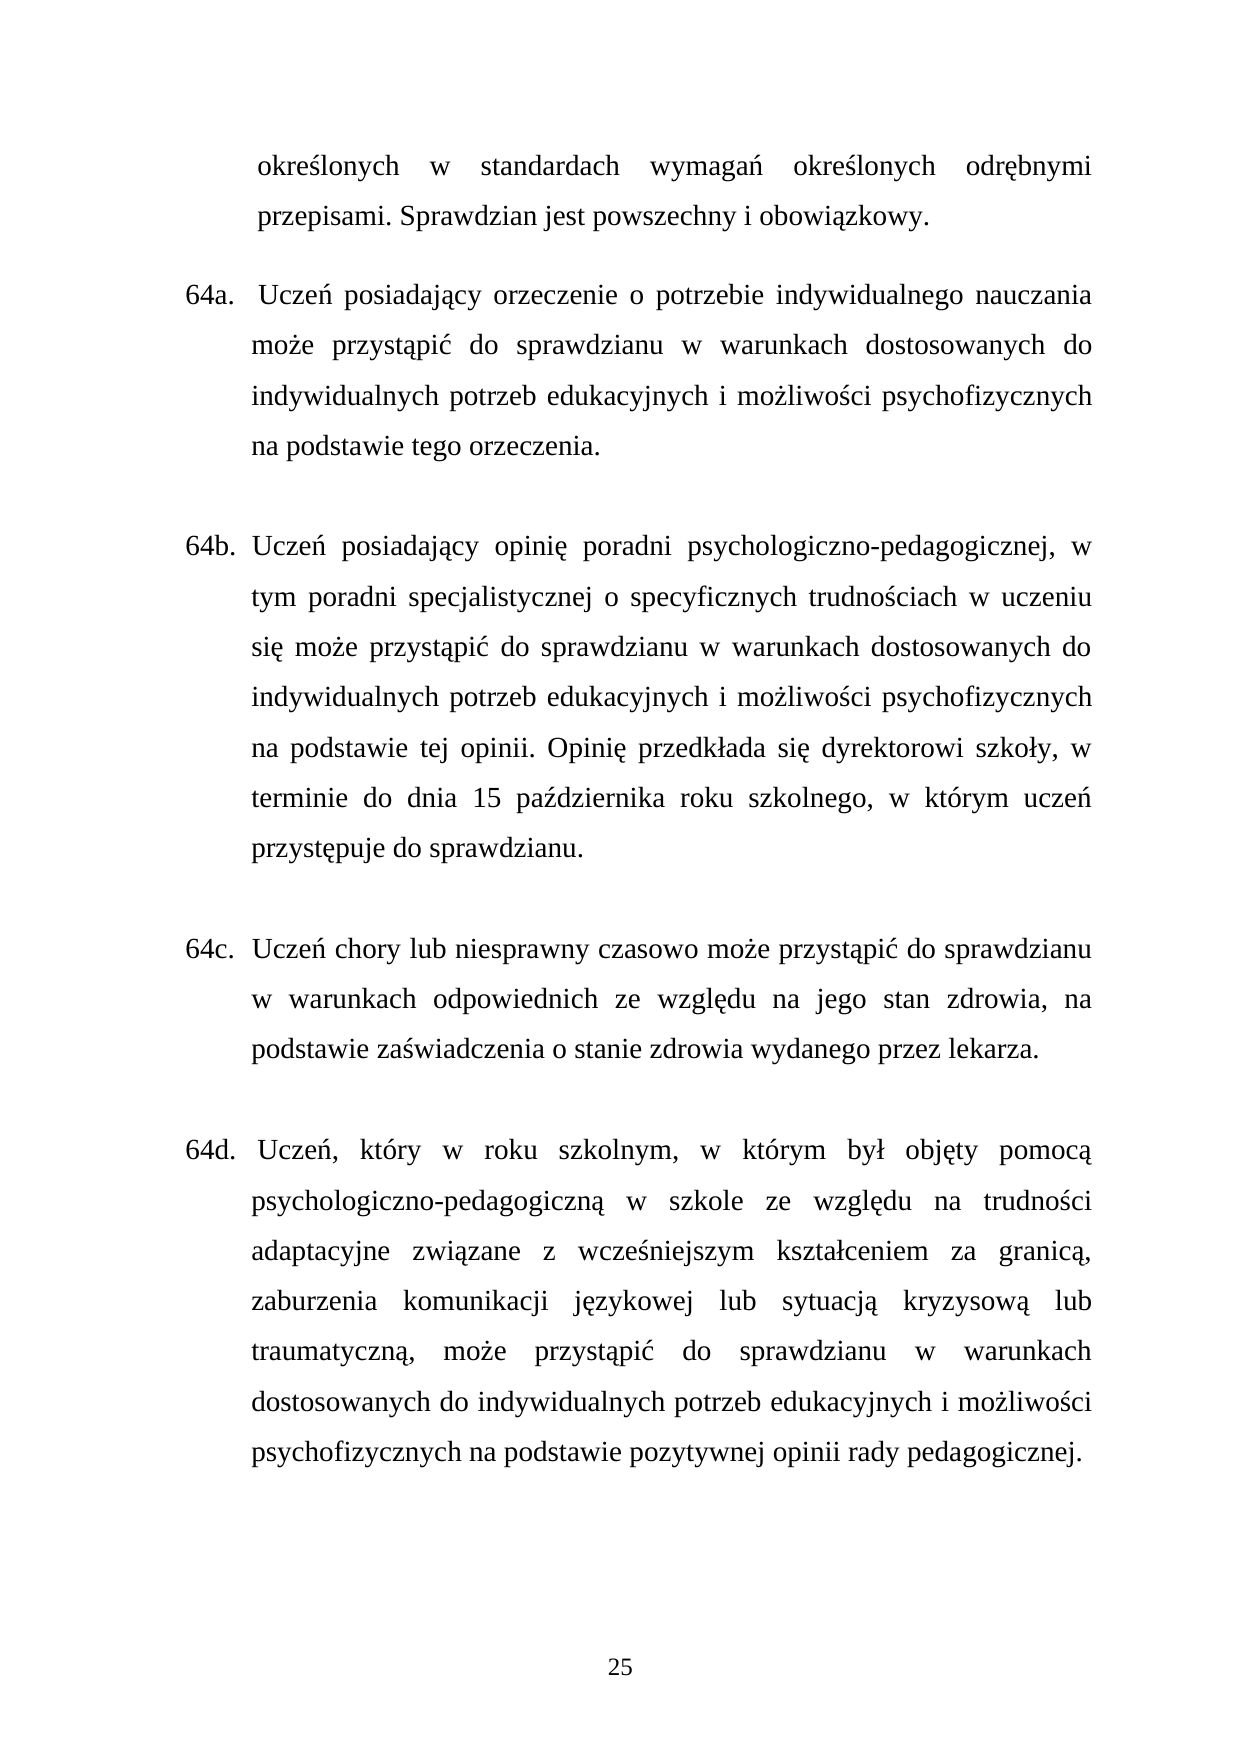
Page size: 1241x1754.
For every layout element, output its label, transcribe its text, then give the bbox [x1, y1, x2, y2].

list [185, 148, 1093, 231]
text 64a. Uczeń posiadający orzeczenie o potrzebie indywidualnego nauczania może przystąpić do sprawdzianu w warunkach dostosowanych do indywidualnych potrzeb edukacyjnych i możliwości psychofizycznych na podstawie tego orzeczenia. [185, 277, 1093, 461]
text 64d. Uczeń, który w roku szkolnym, w którym był objęty pomocą psychologiczno-pedagogiczną w szkole ze względu na trudności adaptacyjne związane z wcześniejszym kształceniem za granicą, zaburzenia komunikacji językowej lub sytuacją kryzysową lub traumatyczną, może przystąpić do sprawdzianu w warunkach dostosowanych do indywidualnych potrzeb edukacyjnych i możliwości psychofizycznych na podstawie pozytywnej opinii rady pedagogicznej. [185, 1132, 1093, 1468]
text 64c. Uczeń chory lub niesprawny czasowo może przystąpić do sprawdzianu w warunkach odpowiednich ze względu na jego stan zdrowia, na podstawie zaświadczenia o stanie zdrowia wydanego przez lekarza. [185, 931, 1093, 1065]
text 64b. Uczeń posiadający opinię poradni psychologiczno-pedagogicznej, w tym poradni specjalistycznej o specyficznych trudnościach w uczeniu się może przystąpić do sprawdzianu w warunkach dostosowanych do indywidualnych potrzeb edukacyjnych i możliwości psychofizycznych na podstawie tej opinii. Opinię przedkłada się dyrektorowi szkoły, w terminie do dnia 15 października roku szkolnego, w którym uczeń przystępuje do sprawdzianu. [185, 528, 1093, 864]
